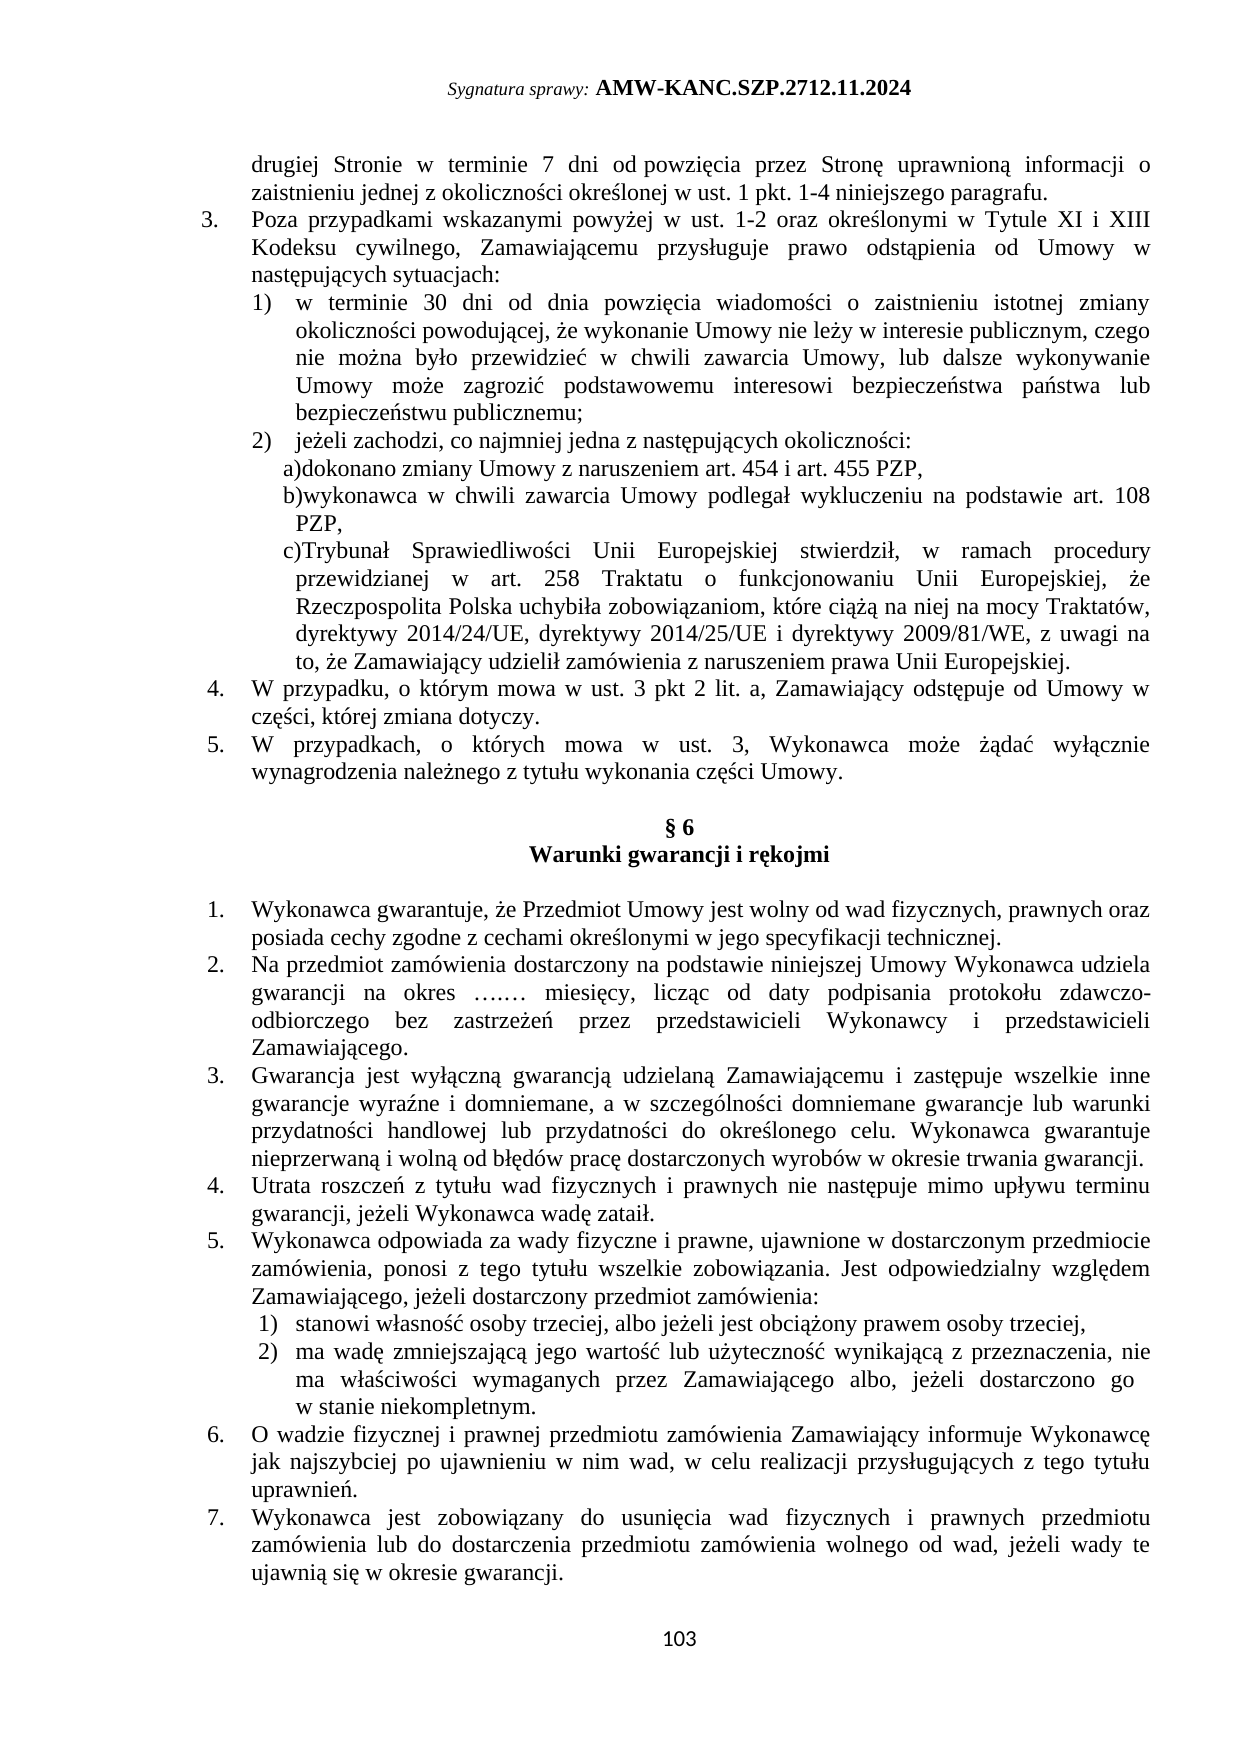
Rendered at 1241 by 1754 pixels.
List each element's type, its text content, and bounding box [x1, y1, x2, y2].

list Trybunał Sprawiedliwości Unii Europejskiej stwierdził, w ramach procedury przewidzianej w art. 258 Traktatu o funkcjonowaniu Unii Europejskiej, że Rzeczpospolita Polska uchybiła zobowiązaniom, które ciążą na niej na mocy Traktatów, dyrektywy 2014/24/UE, dyrektywy 2014/25/UE i dyrektywy 2009/81/WE, z uwagi na to, że Zamawiający udzielił zamówienia z naruszeniem prawa Unii Europejskiej. [283, 536, 1152, 674]
list O wadzie fizycznej i prawnej przedmiotu zamówienia Zamawiający informuje Wykonawcę jak najszybciej po ujawnieniu w nim wad, w celu realizacji przysługujących z tego tytułu uprawnień. [207, 1420, 1152, 1503]
list Wykonawca odpowiada za wady fizyczne i prawne, ujawnione w dostarczonym przedmiocie zamówienia, ponosi z tego tytułu wszelkie zobowiązania. Jest odpowiedzialny względem Zamawiającego, jeżeli dostarczony przedmiot zamówienia: [207, 1227, 1152, 1309]
list Na przedmiot zamówienia dostarczony na podstawie niniejszej Umowy Wykonawca udziela gwarancji na okres ….… miesięcy, licząc od daty podpisania protokołu zdawczo-odbiorczego bez zastrzeżeń przez przedstawicieli Wykonawcy i przedstawicieli Zamawiającego. [207, 951, 1152, 1061]
list Gwarancja jest wyłączną gwarancją udzielaną Zamawiającemu i zastępuje wszelkie inne gwarancje wyraźne i domniemane, a w szczególności domniemane gwarancje lub warunki przydatności handlowej lub przydatności do określonego celu. Wykonawca gwarantuje nieprzerwaną i wolną od błędów pracę dostarczonych wyrobów w okresie trwania gwarancji. [207, 1061, 1152, 1171]
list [201, 150, 1152, 205]
list jeżeli zachodzi, co najmniej jedna z następujących okoliczności: [252, 426, 1152, 454]
list Utrata roszczeń z tytułu wad fizycznych i prawnych nie następuje mimo upływu terminu gwarancji, jeżeli Wykonawca wadę zataił. [207, 1171, 1152, 1227]
list wykonawca w chwili zawarcia Umowy podlegał wykluczeniu na podstawie art. 108 PZP, [283, 481, 1152, 536]
list W przypadkach, o których mowa w ust. 3, Wykonawca może żądać wyłącznie wynagrodzenia należnego z tytułu wykonania części Umowy. [207, 730, 1152, 785]
list Wykonawca gwarantuje, że Przedmiot Umowy jest wolny od wad fizycznych, prawnych oraz posiada cechy zgodne z cechami określonymi w jego specyfikacji technicznej. [207, 895, 1152, 951]
text Warunki gwarancji i rękojmi [207, 840, 1152, 868]
text § 6 [207, 812, 1152, 840]
list W przypadku, o którym mowa w ust. 3 pkt 2 lit. a, Zamawiający odstępuje od Umowy w części, której zmiana dotyczy. [207, 674, 1152, 730]
list ma wadę zmniejszającą jego wartość lub użyteczność wynikającą z przeznaczenia, nie ma właściwości wymaganych przez Zamawiającego albo, jeżeli dostarczono go w stanie niekompletnym. [258, 1337, 1152, 1420]
list stanowi własność osoby trzeciej, albo jeżeli jest obciążony prawem osoby trzeciej, [258, 1309, 1152, 1337]
list dokonano zmiany Umowy z naruszeniem art. 454 i art. 455 PZP, [283, 454, 1152, 481]
list Poza przypadkami wskazanymi powyżej w ust. 1-2 oraz określonymi w Tytule XI i XIII Kodeksu cywilnego, Zamawiającemu przysługuje prawo odstąpienia od Umowy w następujących sytuacjach: [201, 205, 1152, 288]
list Wykonawca jest zobowiązany do usunięcia wad fizycznych i prawnych przedmiotu zamówienia lub do dostarczenia przedmiotu zamówienia wolnego od wad, jeżeli wady te ujawnią się w okresie gwarancji. [207, 1503, 1152, 1585]
list w terminie 30 dni od dnia powzięcia wiadomości o zaistnieniu istotnej zmiany okoliczności powodującej, że wykonanie Umowy nie leży w interesie publicznym, czego nie można było przewidzieć w chwili zawarcia Umowy, lub dalsze wykonywanie Umowy może zagrozić podstawowemu interesowi bezpieczeństwa państwa lub bezpieczeństwu publicznemu; [252, 288, 1152, 426]
